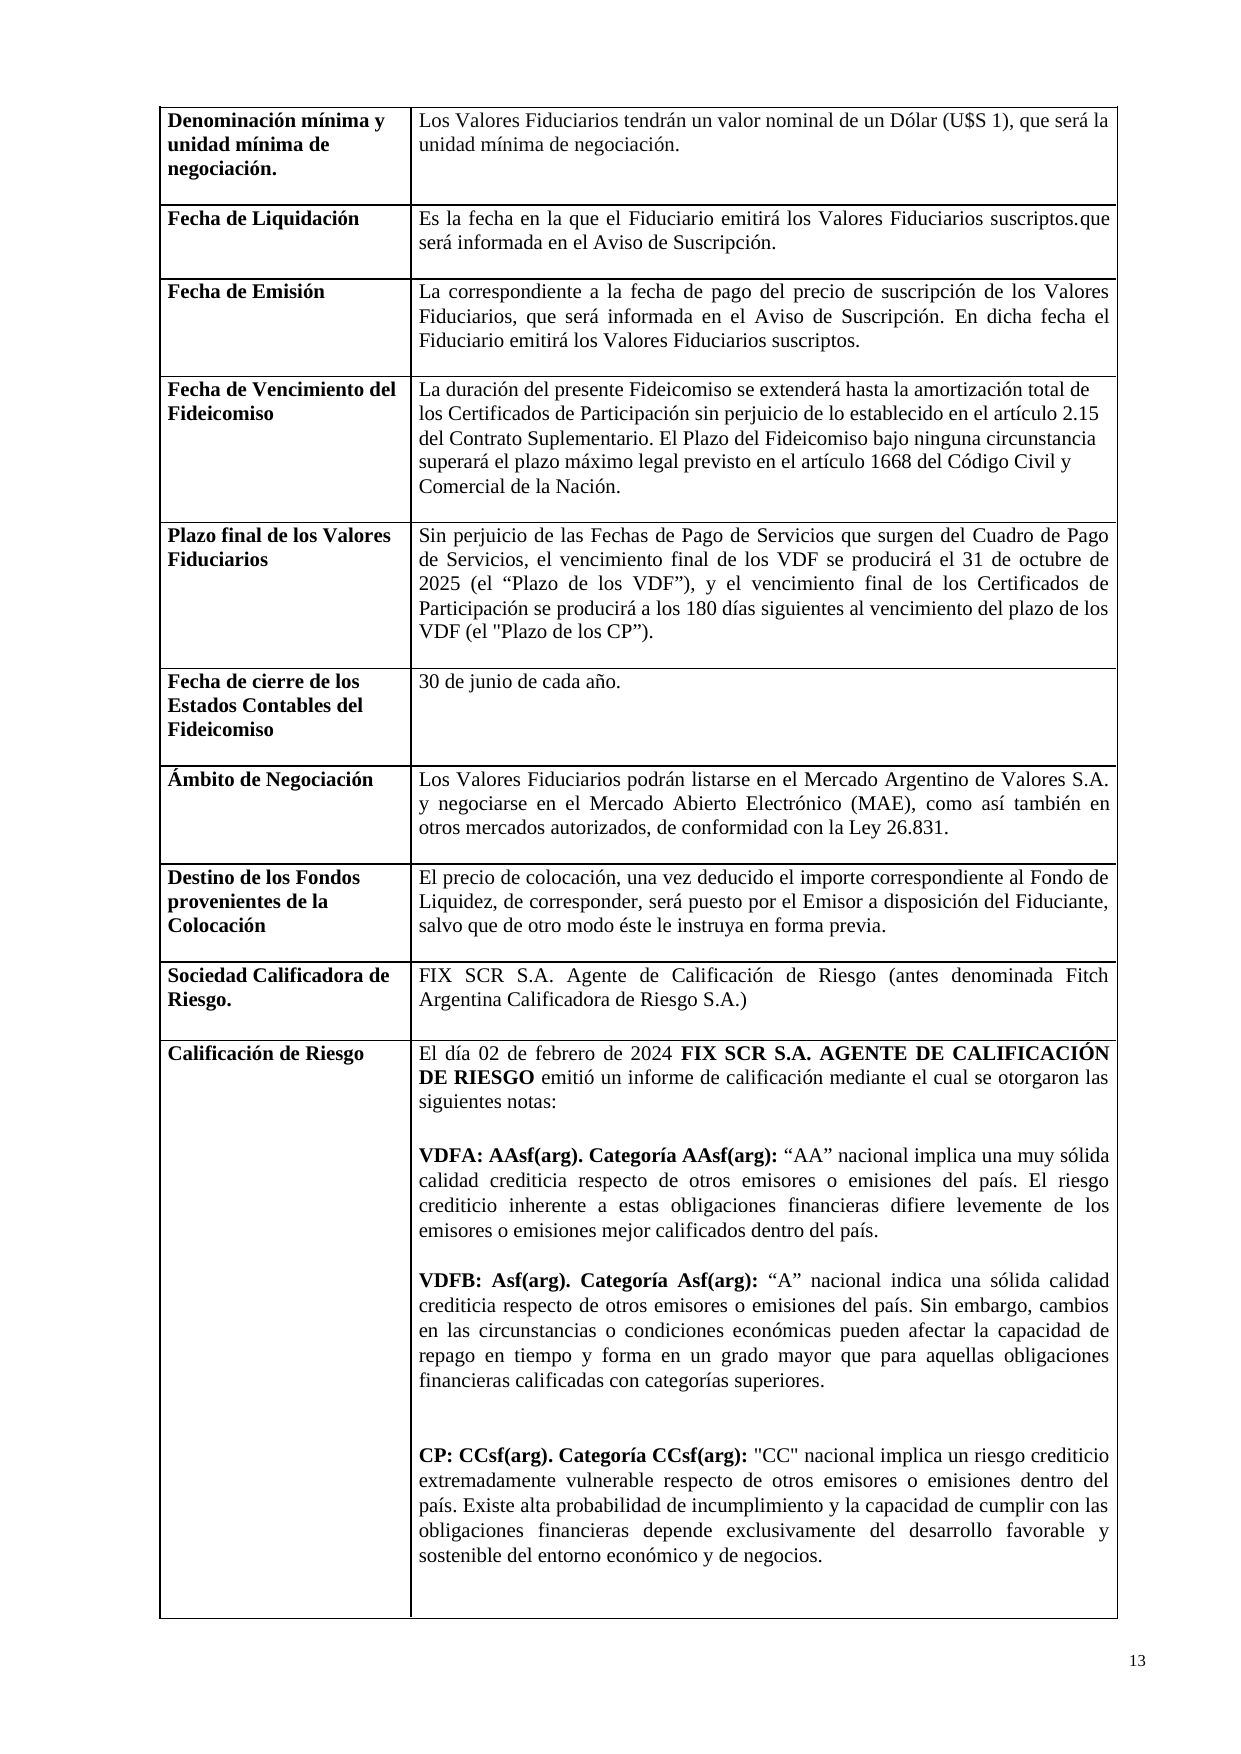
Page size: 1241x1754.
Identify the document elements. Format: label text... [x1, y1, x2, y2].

table_cell Ámbito de Negociación [161, 767, 410, 863]
table_cell Denominación mínima y unidad mínima de negociación. [161, 108, 410, 204]
table_cell La duración del presente Fideicomiso se extenderá hasta la amortización total de los Certificados de Participación sin perjuicio de lo establecido en el artículo 2.15 del Contrato Suplementario. El Plazo del Fideicomiso bajo ninguna circunstancia superará el plazo máximo legal previsto en el artículo 1668 del Código Civil y Comercial de la Nación. [412, 376, 1117, 522]
table_cell Fecha de Emisión [161, 280, 410, 376]
table_cell Fecha de cierre de los Estados Contables del Fideicomiso [161, 669, 410, 765]
table_cell FIX SCR S.A. Agente de Calificación de Riesgo (antes denominada Fitch Argentina Calificadora de Riesgo S.A.) [412, 961, 1117, 1039]
table_cell El día 02 de febrero de 2024 FIX SCR S.A. AGENTE DE CALIFICACIÓN DE RIESGO emitió un informe de calificación mediante el cual se otorgaron las siguientes notas: VDFA: AAsf(arg). Categoría AAsf(arg): “AA” nacional implica una muy sólida calidad crediticia respecto de otros emisores o emisiones del país. El riesgo crediticio inherente a estas obligaciones financieras difiere levemente de los emisores o emisiones mejor calificados dentro del país. VDFB: Asf(arg). Categoría Asf(arg): “A” nacional indica una sólida calidad crediticia respecto de otros emisores o emisiones del país. Sin embargo, cambios en las circunstancias o condiciones económicas pueden afectar la capacidad de repago en tiempo y forma en un grado mayor que para aquellas obligaciones financieras calificadas con categorías superiores. CP: CCsf(arg). Categoría CCsf(arg): "CC" nacional implica un riesgo crediticio extremadamente vulnerable respecto de otros emisores o emisiones dentro del país. Existe alta probabilidad de incumplimiento y la capacidad de cumplir con las obligaciones financieras depende exclusivamente del desarrollo favorable y sostenible del entorno económico y de negocios. [412, 1040, 1117, 1617]
table_cell La correspondiente a la fecha de pago del precio de suscripción de los Valores Fiduciarios, que será informada en el Aviso de Suscripción. En dicha fecha el Fiduciario emitirá los Valores Fiduciarios suscriptos. [412, 278, 1117, 376]
table_cell Es la fecha en la que el Fiduciario emitirá los Valores Fiduciarios suscriptos.que será informada en el Aviso de Suscripción. [412, 204, 1117, 278]
table_cell Sin perjuicio de las Fechas de Pago de Servicios que surgen del Cuadro de Pago de Servicios, el vencimiento final de los VDF se producirá el 31 de octubre de 2025 (el “Plazo de los VDF”), y el vencimiento final de los Certificados de Participación se producirá a los 180 días siguientes al vencimiento del plazo de los VDF (el "Plazo de los CP”). [412, 522, 1117, 668]
table_cell El precio de colocación, una vez deducido el importe correspondiente al Fondo de Liquidez, de corresponder, será puesto por el Emisor a disposición del Fiduciante, salvo que de otro modo éste le instruya en forma previa. [412, 863, 1117, 961]
table_cell Destino de los Fondos provenientes de la Colocación [161, 865, 410, 961]
table_cell Los Valores Fiduciarios tendrán un valor nominal de un Dólar (U$S 1), que será la unidad mínima de negociación. [412, 108, 1117, 204]
table_cell 30 de junio de cada año. [412, 668, 1117, 765]
table_cell Los Valores Fiduciarios podrán listarse en el Mercado Argentino de Valores S.A. y negociarse en el Mercado Abierto Electrónico (MAE), como así también en otros mercados autorizados, de conformidad con la Ley 26.831. [412, 765, 1117, 863]
table_cell Sociedad Calificadora de Riesgo. [161, 963, 410, 1039]
table_cell Fecha de Liquidación [161, 206, 410, 278]
table_cell Calificación de Riesgo [161, 1041, 410, 1617]
table_cell Plazo final de los Valores Fiduciarios [161, 523, 410, 668]
table_cell Fecha de Vencimiento del Fideicomiso [161, 377, 410, 522]
